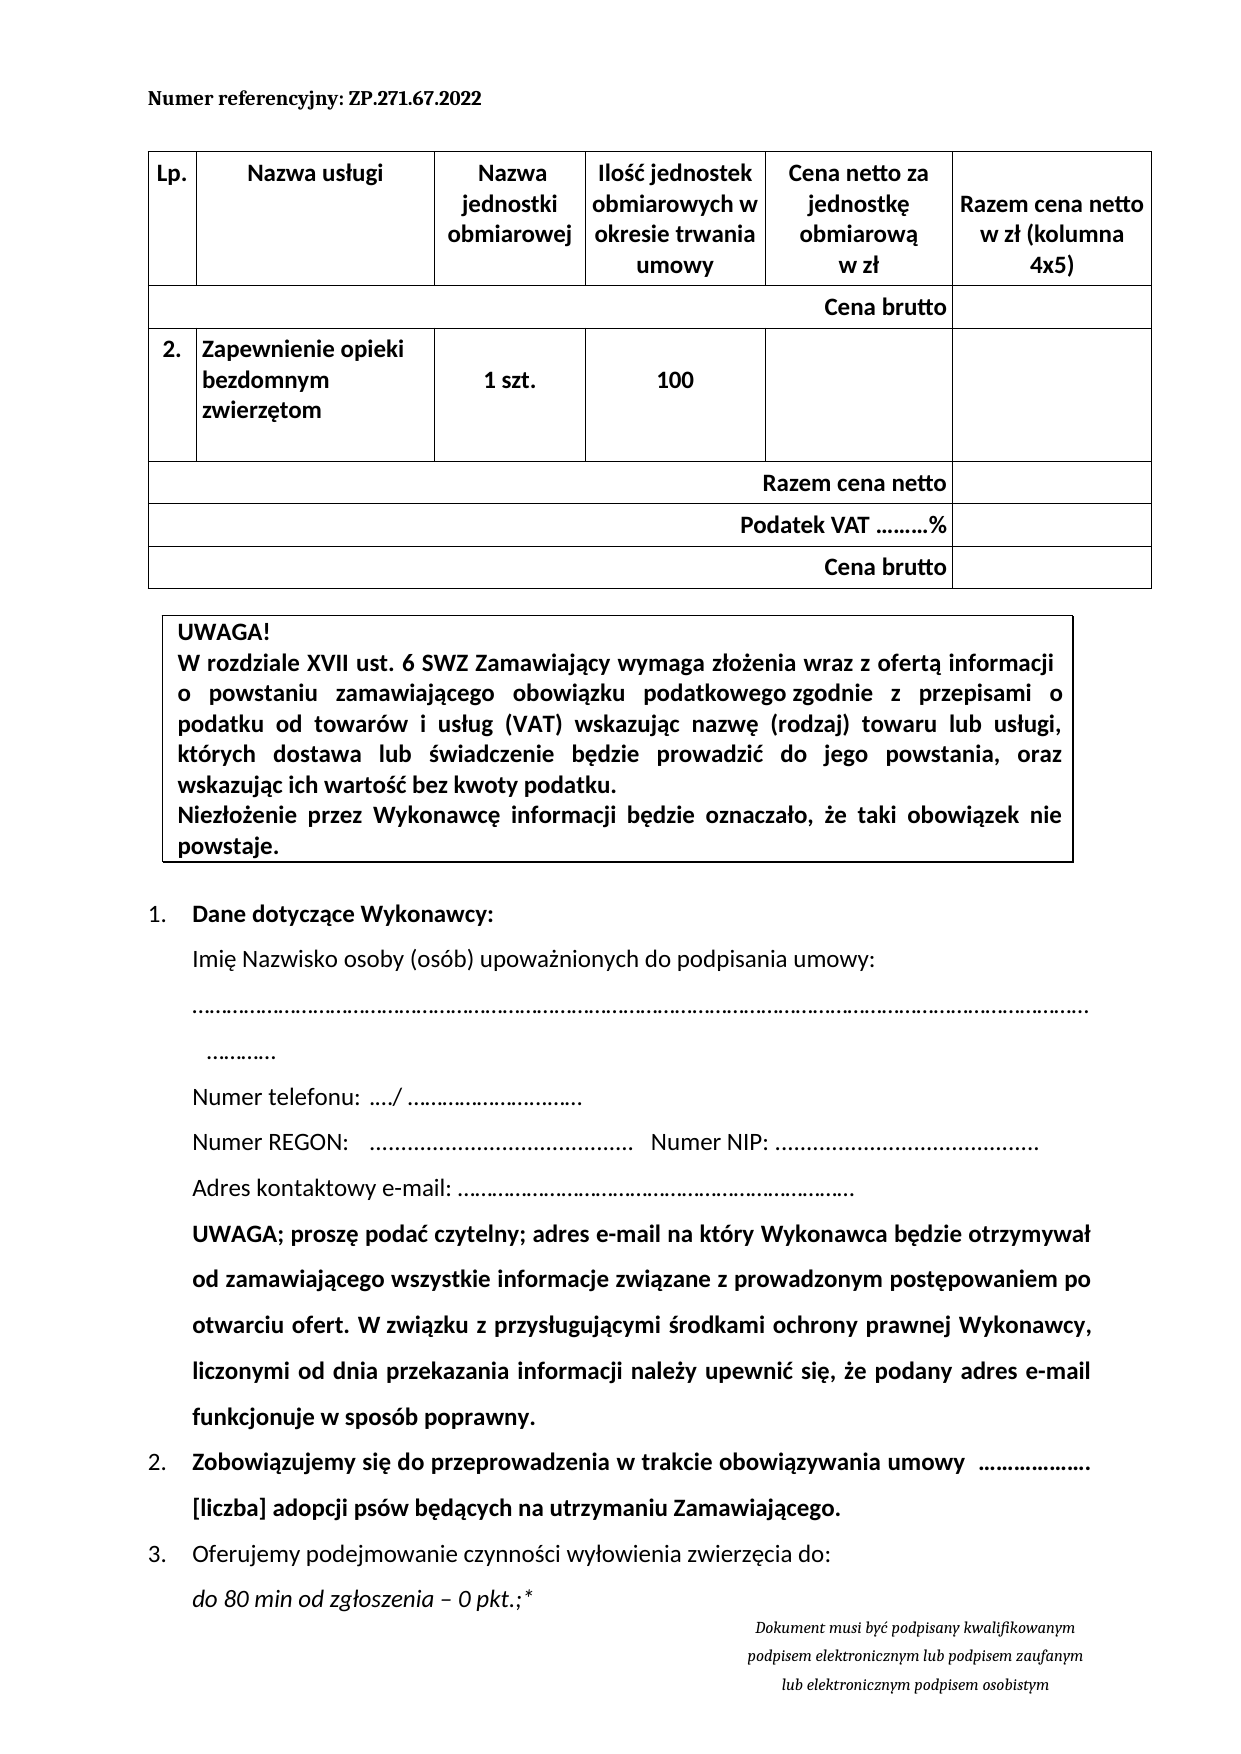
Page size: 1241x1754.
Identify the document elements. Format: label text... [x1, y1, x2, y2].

table_cell [953, 547, 1151, 588]
text UWAGA; proszę podać czytelny; adres e-mail na który Wykonawca będzie otrzymywał od zamawiającego wszystkie informacje związane z prowadzonym postępowaniem po otwarciu ofert. W związku z przysługującymi środkami ochrony prawnej Wykonawcy, liczonymi od dnia przekazania informacji należy upewnić się, że podany adres e-mail funkcjonuje w sposób poprawny. [192, 1218, 1093, 1431]
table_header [586, 152, 765, 285]
list Zobowiązujemy się do przeprowadzenia w trakcie obowiązywania umowy ………………. [liczba] adopcji psów będących na utrzymaniu Zamawiającego. [148, 1446, 1093, 1523]
table_cell Cena brutto [149, 286, 952, 327]
list Dane dotyczące Wykonawcy: [148, 898, 1093, 928]
table_cell Cena brutto [149, 547, 952, 588]
table_header Razem cena netto w zł (kolumna 4x5) [953, 152, 1151, 285]
text …………………………………………………………………………………………………………………………………………………… [192, 989, 1093, 1065]
table_cell Razem cena netto [149, 462, 952, 503]
table_header Nazwa jednostki obmiarowej [435, 152, 585, 285]
table_cell [953, 329, 1151, 461]
table_cell 1 szt. [435, 329, 585, 461]
table_cell [953, 286, 1151, 327]
text do 80 min od zgłoszenia – 0 pkt.;* [192, 1584, 1093, 1614]
table_cell [953, 504, 1151, 546]
text Niezłożenie przez Wykonawcę informacji będzie oznaczało, że taki obowiązek nie powstaje. [163, 798, 1072, 861]
table_header Lp. [149, 152, 196, 285]
text Numer telefonu: .…/ …………………...…… [192, 1081, 1093, 1111]
table_cell [953, 462, 1151, 503]
table_cell 2. [149, 329, 196, 461]
table_header Cena netto za jednostkę obmiarową w zł [766, 152, 952, 285]
table_cell 100 [586, 329, 765, 461]
text Numer REGON: .......................................... Numer NIP: .......................................... [192, 1126, 1093, 1157]
text W rozdziale XVII ust. 6 SWZ Zamawiający wymaga złożenia wraz z ofertą informacji o powstaniu zamawiającego obowiązku podatkowego zgodnie z przepisami o podatku od towarów i usług (VAT) wskazując nazwę (rodzaj) towaru lub usługi, których dostawa lub świadczenie będzie prowadzić do jego powstania, oraz wskazując ich wartość bez kwoty podatku. [163, 646, 1072, 798]
text UWAGA! [163, 616, 1072, 646]
text Adres kontaktowy e-mail: …………………………………………………………… [192, 1172, 1093, 1203]
table_cell [766, 329, 952, 461]
list Oferujemy podejmowanie czynności wyłowienia zwierzęcia do: [148, 1538, 1093, 1568]
text Imię Nazwisko osoby (osób) upoważnionych do podpisania umowy: [192, 943, 1093, 974]
table_cell Zapewnienie opieki bezdomnym zwierzętom [197, 329, 434, 461]
table_cell Podatek VAT ………% [149, 504, 952, 546]
table_header Nazwa usługi [197, 152, 434, 285]
